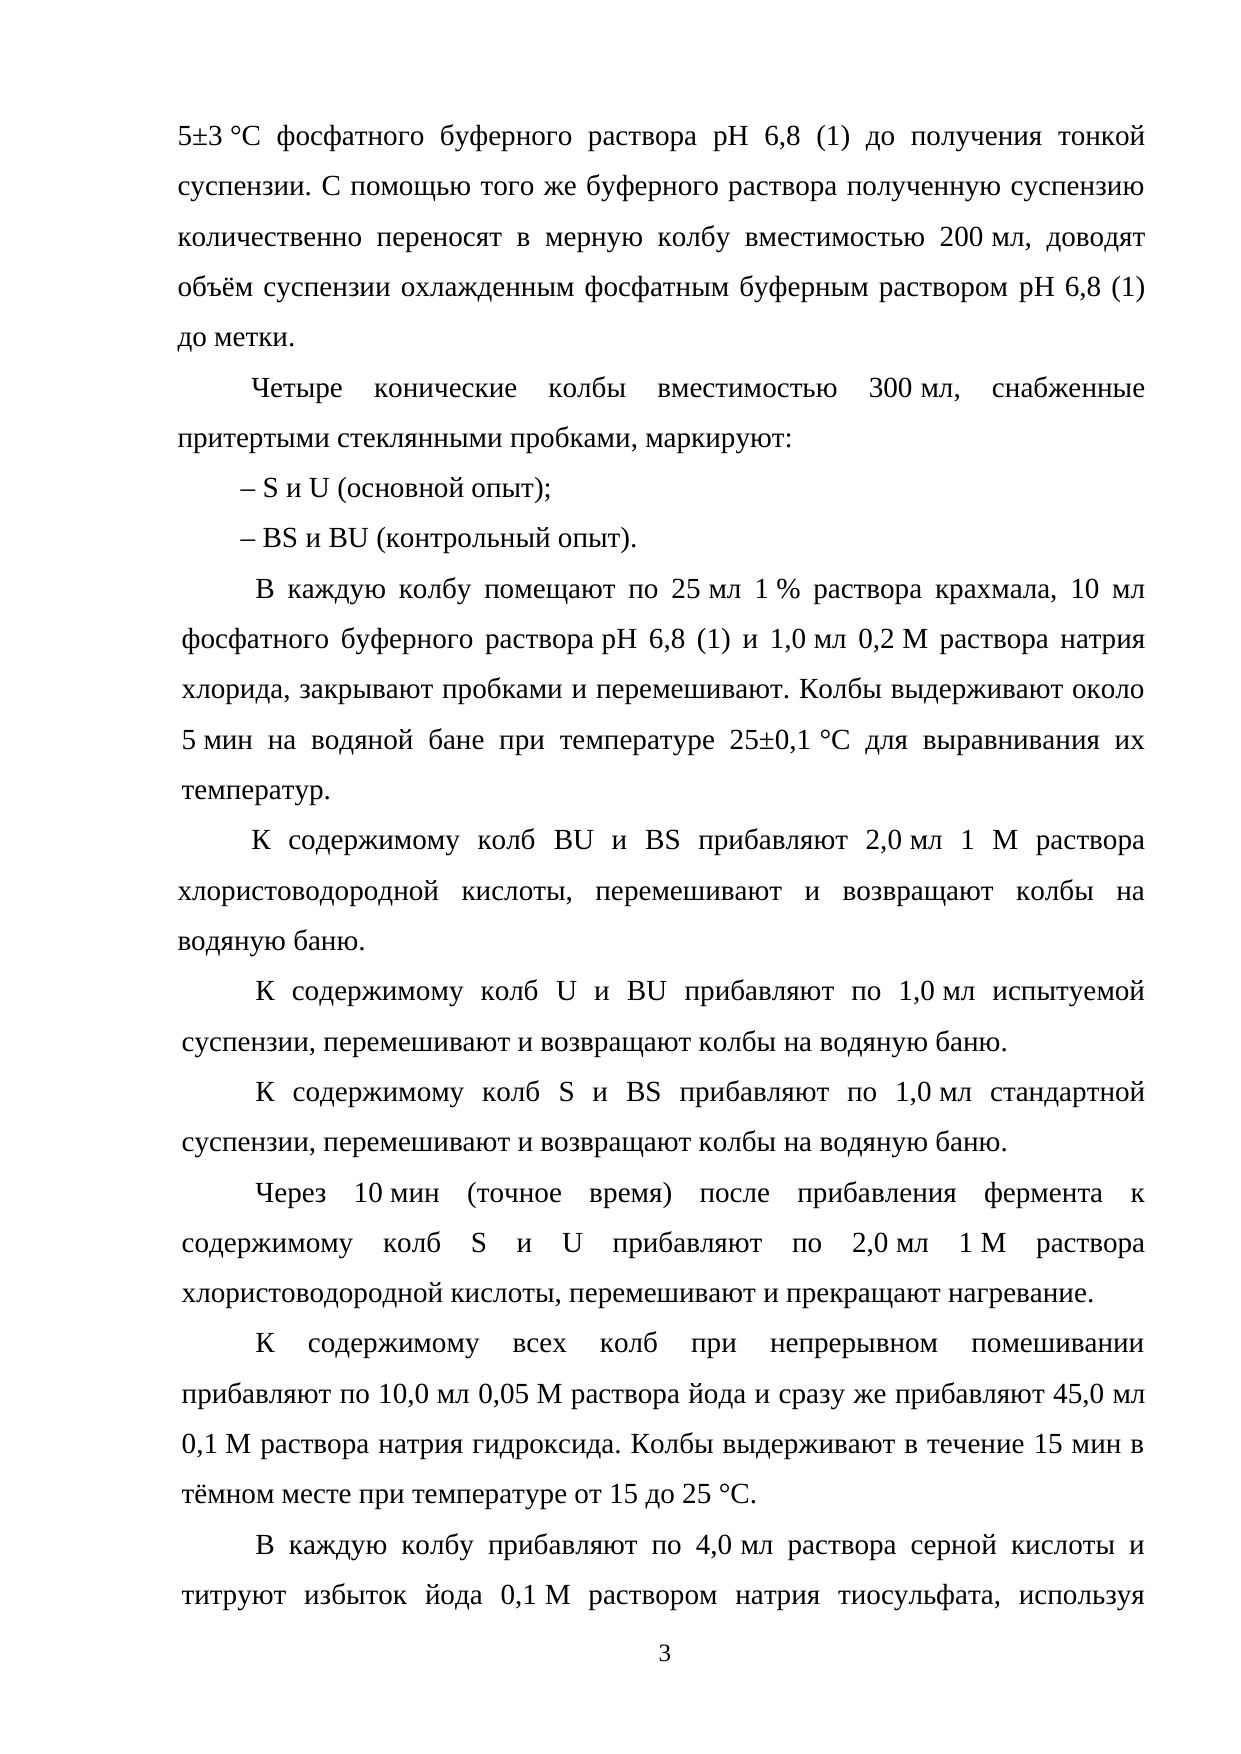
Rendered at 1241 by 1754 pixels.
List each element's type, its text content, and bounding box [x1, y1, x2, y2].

text К содержимому всех колб при непрерывном помешивании прибавляют по 10,0 мл 0,05 М раствора йода и сразу же прибавляют 45,0 мл 0,1 М раствора натрия гидроксида. Колбы выдерживают в течение 15 мин в тёмном месте при температуре от 15 до 25 °С. [181, 1326, 1145, 1510]
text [181, 1527, 1145, 1611]
text – S и U (основной опыт); [181, 470, 1145, 504]
text В каждую колбу помещают по 25 мл 1 % раствора крахмала, 10 мл фосфатного буферного раствора pH 6,8 (1) и 1,0 мл 0,2 М раствора натрия хлорида, закрывают пробками и перемешивают. Колбы выдерживают около 5 мин на водяной бане при температуре 25±0,1 °С для выравнивания их температур. [181, 571, 1145, 806]
text Четыре конические колбы вместимостью 300 мл, снабженные притертыми стеклянными пробками, маркируют: [177, 370, 1145, 453]
text Через 10 мин (точное время) после прибавления фермента к содержимому колб S и U прибавляют по 2,0 мл 1 М раствора хлористоводородной кислоты, перемешивают и прекращают нагревание. [181, 1175, 1145, 1309]
text К содержимому колб BU и BS прибавляют 2,0 мл 1 М раствора хлористоводородной кислоты, перемешивают и возвращают колбы на водяную баню. [177, 822, 1145, 957]
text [177, 118, 1145, 353]
text К содержимому колб S и BS прибавляют по 1,0 мл стандартной суспензии, перемешивают и возвращают колбы на водяную баню. [181, 1074, 1145, 1158]
text К содержимому колб U и BU прибавляют по 1,0 мл испытуемой суспензии, перемешивают и возвращают колбы на водяную баню. [181, 973, 1145, 1057]
text – BS и BU (контрольный опыт). [181, 521, 1145, 554]
